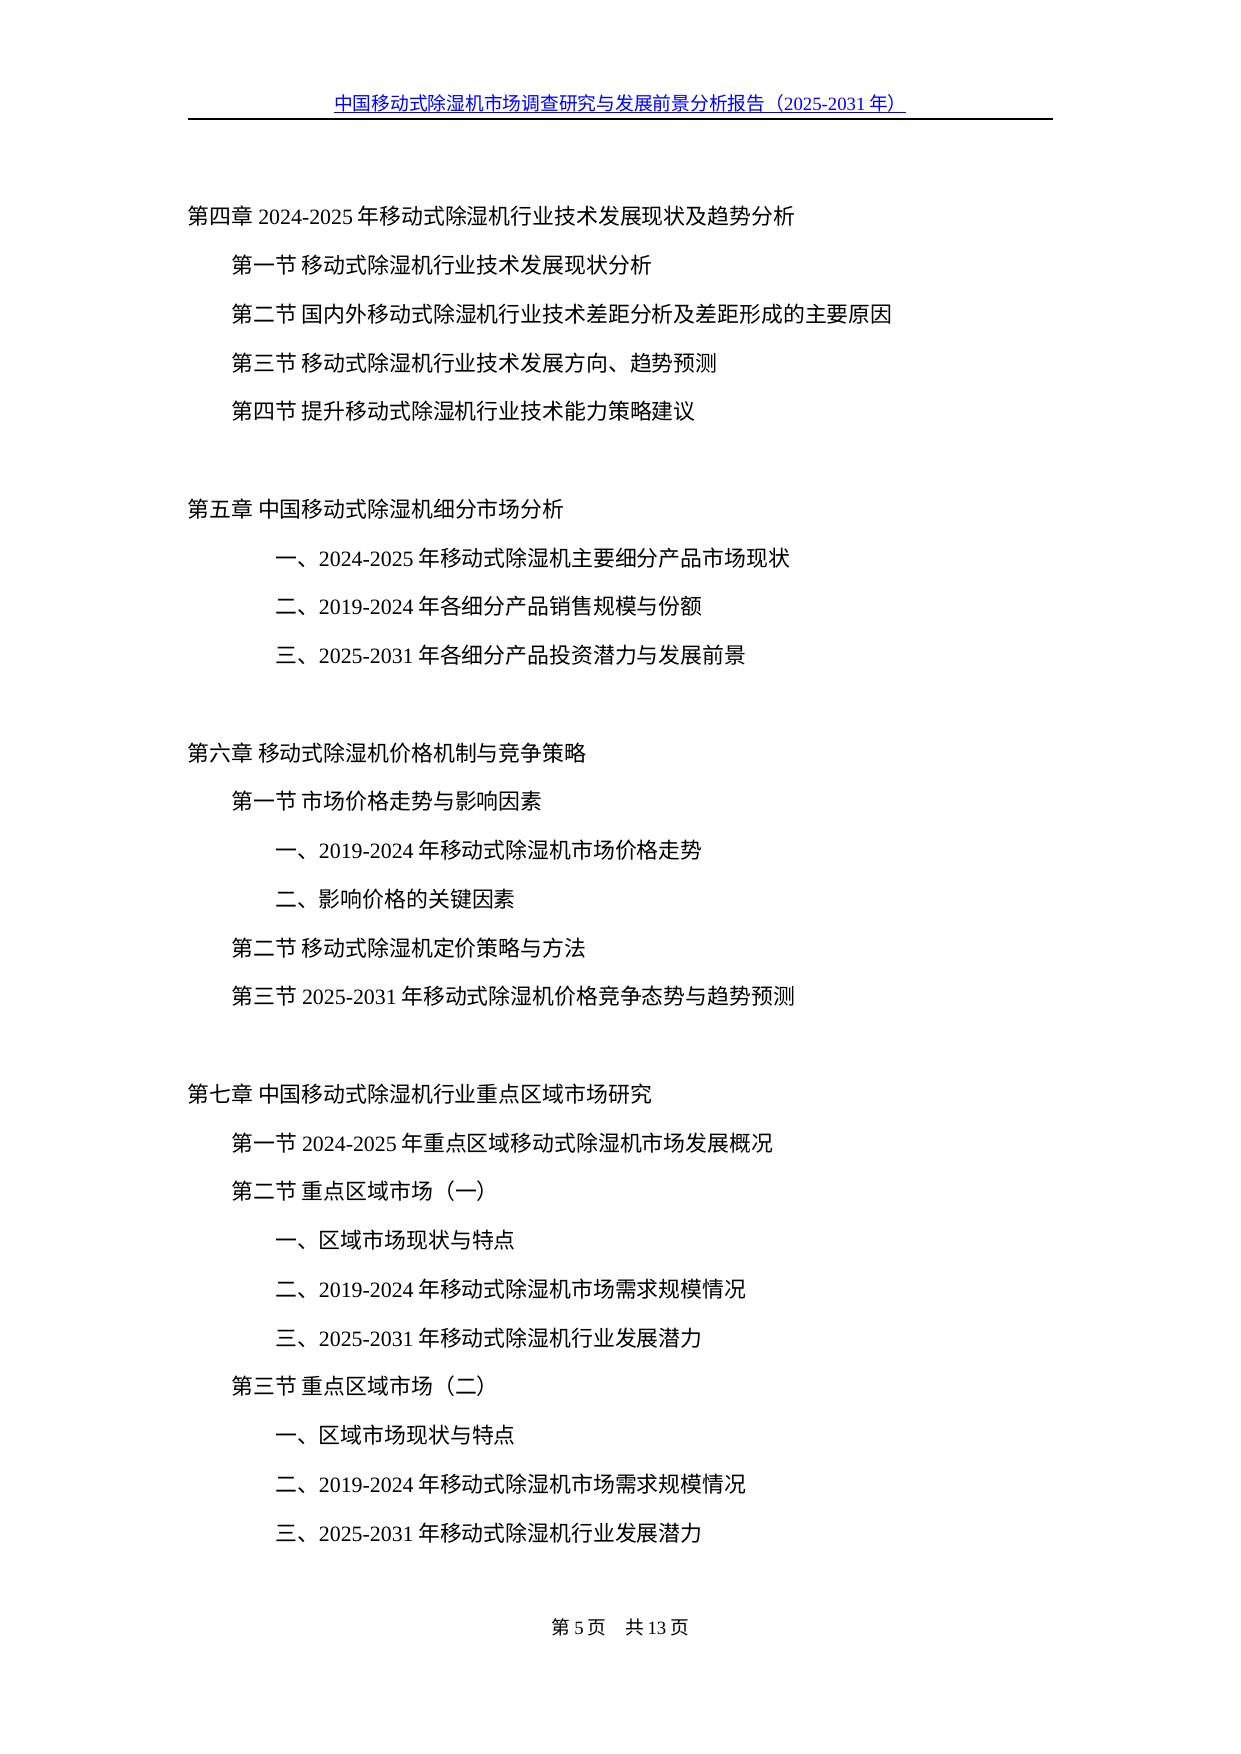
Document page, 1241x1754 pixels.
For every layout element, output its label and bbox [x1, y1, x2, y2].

text [187, 150, 1053, 1548]
